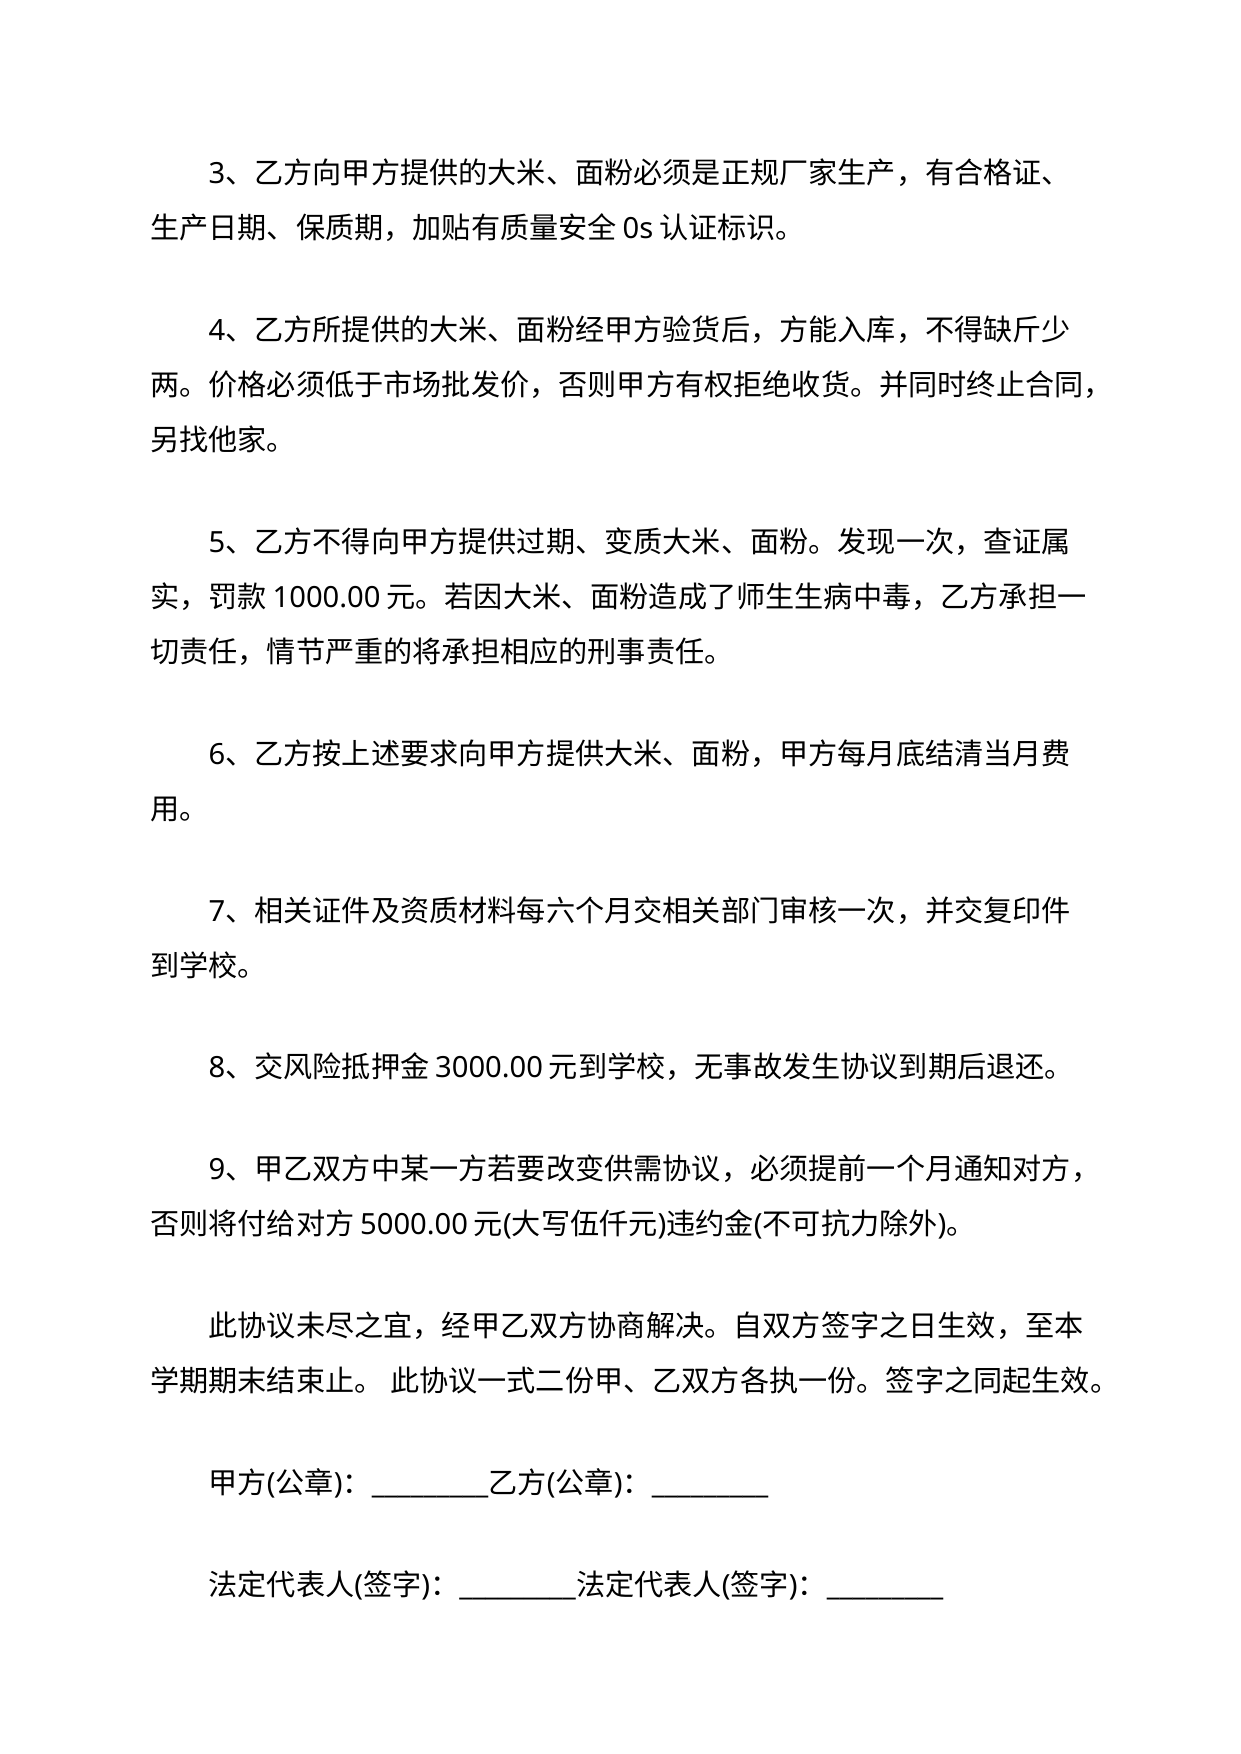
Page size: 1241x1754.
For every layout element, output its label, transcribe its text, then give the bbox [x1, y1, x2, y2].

text 7、相关证件及资质材料每六个月交相关部门审核一次，并交复印件到学校。 [150, 887, 1090, 984]
text 甲方(公章)：_________乙方(公章)：_________ [150, 1459, 1090, 1502]
text 9、甲乙双方中某一方若要改变供需协议，必须提前一个月通知对方，否则将付给对方5000.00元(大写伍仟元)违约金(不可抗力除外)。 [150, 1146, 1090, 1243]
text 4、乙方所提供的大米、面粉经甲方验货后，方能入库，不得缺斤少两。价格必须低于市场批发价，否则甲方有权拒绝收货。并同时终止合同，另找他家。 [150, 307, 1090, 459]
text 此协议未尽之宜，经甲乙双方协商解决。自双方签字之日生效，至本学期期末结束止。 此协议一式二份甲、乙双方各执一份。签字之同起生效。 [150, 1303, 1090, 1400]
text 3、乙方向甲方提供的大米、面粉必须是正规厂家生产，有合格证、生产日期、保质期，加贴有质量安全0s认证标识。 [150, 150, 1090, 247]
text 8、交风险抵押金3000.00元到学校，无事故发生协议到期后退还。 [150, 1044, 1090, 1086]
text 5、乙方不得向甲方提供过期、变质大米、面粉。发现一次，查证属实，罚款1000.00元。若因大米、面粉造成了师生生病中毒，乙方承担一切责任，情节严重的将承担相应的刑事责任。 [150, 519, 1090, 671]
text 6、乙方按上述要求向甲方提供大米、面粉，甲方每月底结清当月费用。 [150, 730, 1090, 828]
text 法定代表人(签字)：_________法定代表人(签字)：_________ [150, 1562, 1090, 1604]
